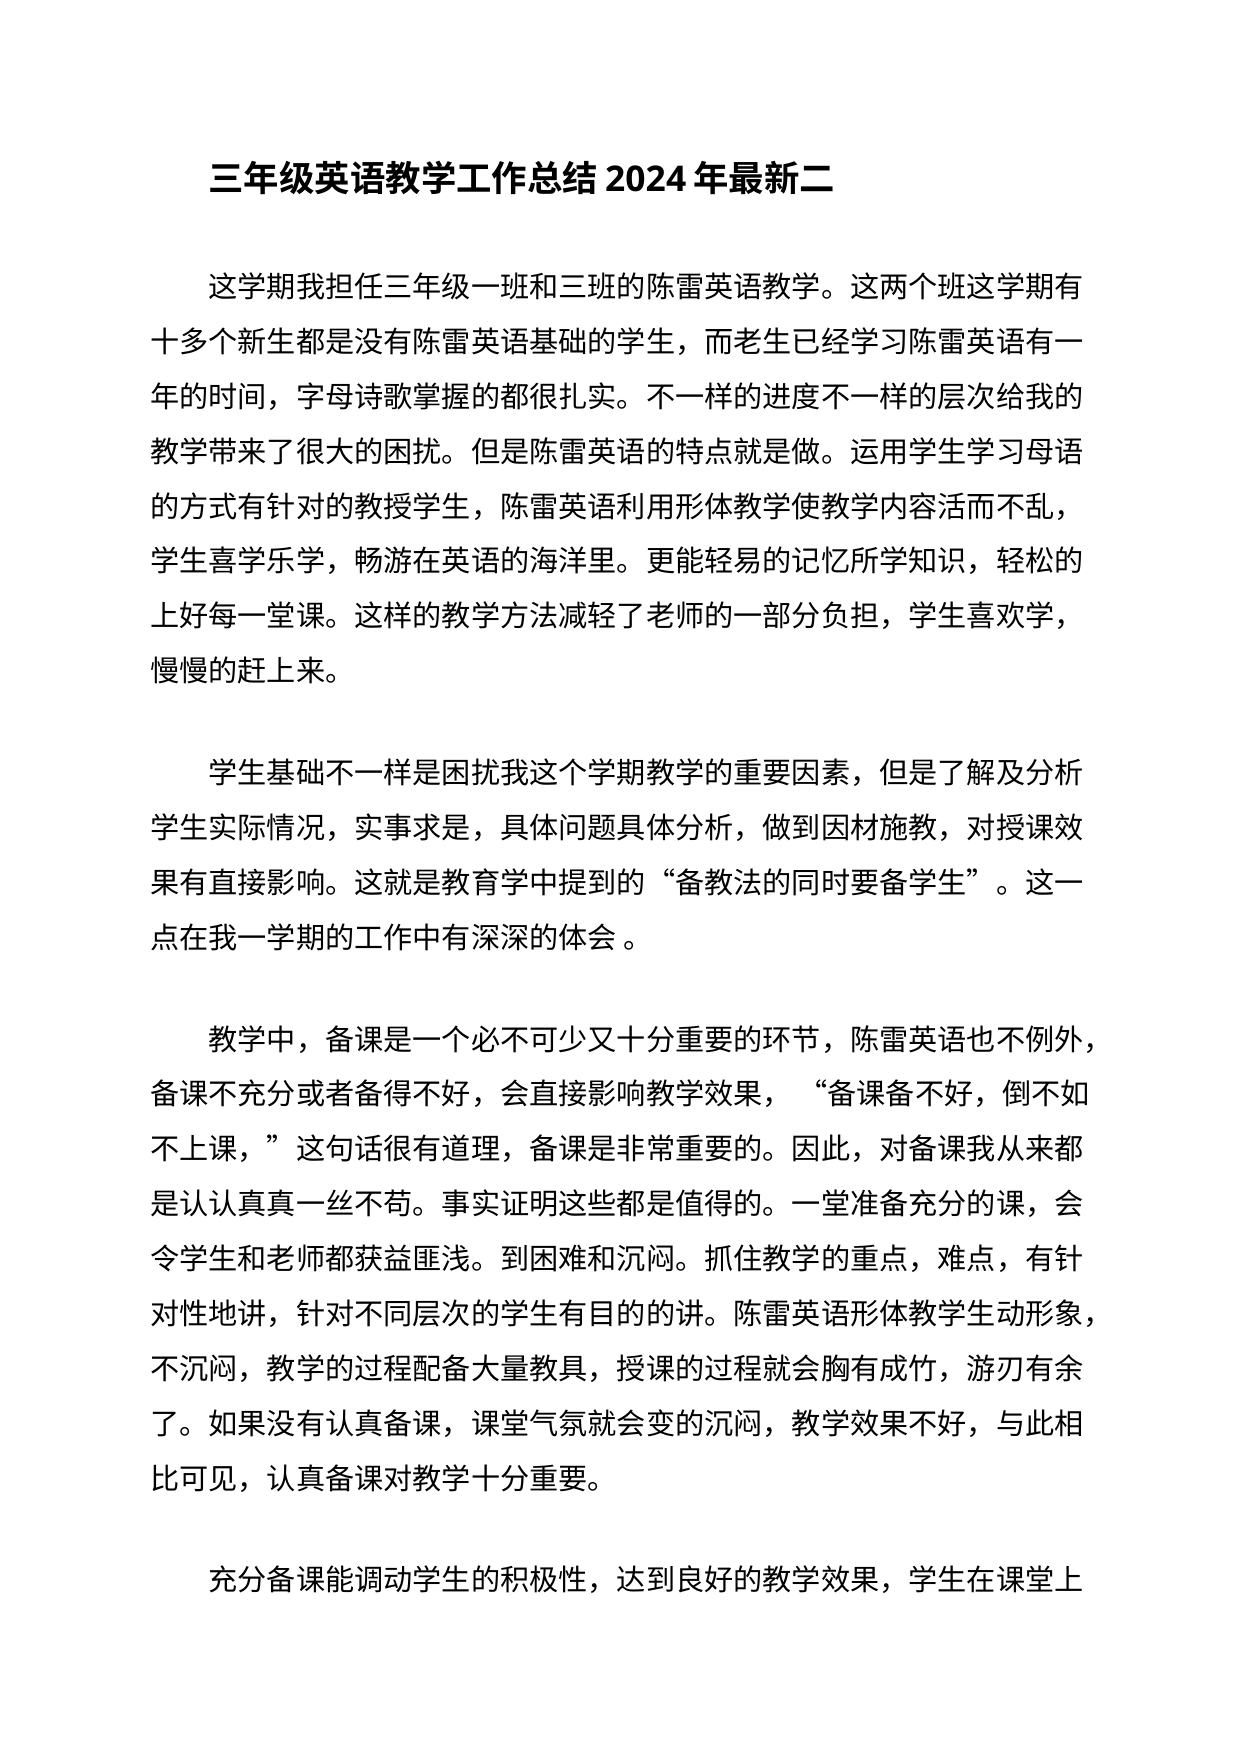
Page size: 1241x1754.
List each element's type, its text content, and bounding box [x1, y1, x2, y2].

text 学生基础不一样是困扰我这个学期教学的重要因素，但是了解及分析学生实际情况，实事求是，具体问题具体分析，做到因材施教，对授课效果有直接影响。这就是教育学中提到的“备教法的同时要备学生”。这一点在我一学期的工作中有深深的体会 。 [150, 749, 1090, 957]
text 这学期我担任三年级一班和三班的陈雷英语教学。这两个班这学期有十多个新生都是没有陈雷英语基础的学生，而老生已经学习陈雷英语有一年的时间，字母诗歌掌握的都很扎实。不一样的进度不一样的层次给我的教学带来了很大的困扰。但是陈雷英语的特点就是做。运用学生学习母语的方式有针对的教授学生，陈雷英语利用形体教学使教学内容活而不乱，学生喜学乐学，畅游在英语的海洋里。更能轻易的记忆所学知识，轻松的上好每一堂课。这样的教学方法减轻了老师的一部分负担，学生喜欢学，慢慢的赶上来。 [150, 263, 1090, 690]
text 教学中，备课是一个必不可少又十分重要的环节，陈雷英语也不例外，备课不充分或者备得不好，会直接影响教学效果， “备课备不好，倒不如不上课，”这句话很有道理，备课是非常重要的。因此，对备课我从来都是认认真真一丝不苟。事实证明这些都是值得的。一堂准备充分的课，会令学生和老师都获益匪浅。到困难和沉闷。抓住教学的重点，难点，有针对性地讲，针对不同层次的学生有目的的讲。陈雷英语形体教学生动形象，不沉闷，教学的过程配备大量教具，授课的过程就会胸有成竹，游刃有余了。如果没有认真备课，课堂气氛就会变的沉闷，教学效果不好，与此相比可见，认真备课对教学十分重要。 [150, 1016, 1090, 1497]
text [150, 1557, 1090, 1599]
text 三年级英语教学工作总结2024年最新二 [150, 150, 1090, 201]
